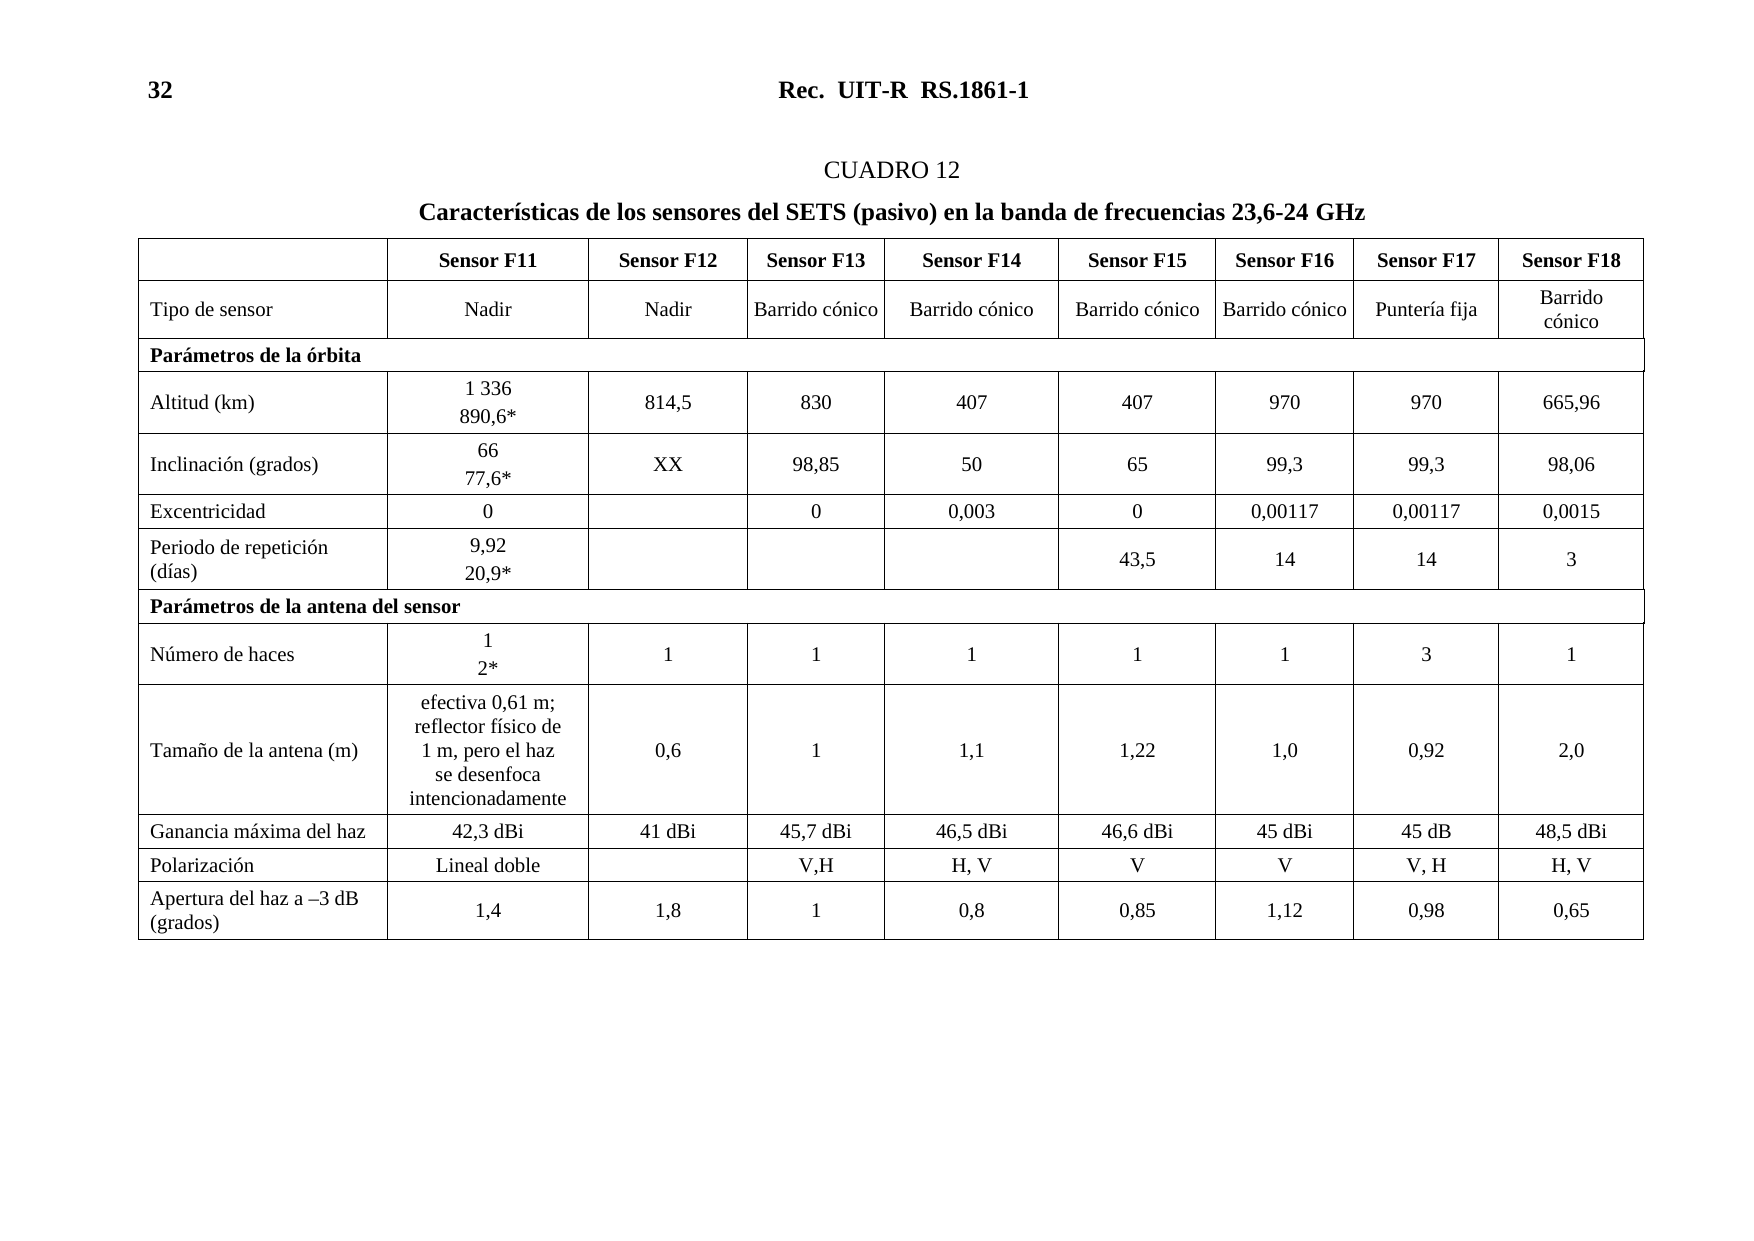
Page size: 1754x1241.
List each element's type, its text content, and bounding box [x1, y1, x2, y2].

table_header Sensor F13 [748, 239, 884, 280]
table_cell Tipo de sensor [139, 281, 387, 337]
table_cell Barrido cónico [1059, 281, 1215, 337]
table_cell 1 [1216, 624, 1353, 684]
table_cell 0,65 [1499, 882, 1643, 938]
table_cell 1 [885, 624, 1058, 684]
table_cell 1 [748, 685, 884, 814]
table_cell 830 [748, 372, 884, 432]
table_cell [589, 849, 747, 881]
table_cell Barrido cónico [1216, 281, 1353, 337]
table_cell Altitud (km) [139, 372, 387, 432]
table_cell efectiva 0,61 m; reflector físico de 1 m, pero el haz se desenfoca intencionadamente [388, 685, 588, 814]
table_cell Parámetros de la antena del sensor [139, 590, 1644, 623]
table_cell 1 2* [388, 624, 588, 684]
table_cell [748, 529, 884, 589]
text CUADRO 12 [148, 156, 1636, 184]
table_cell V [1216, 849, 1353, 881]
table_cell 3 [1354, 624, 1498, 684]
table_cell 814,5 [589, 372, 747, 432]
table_cell H, V [885, 849, 1058, 881]
table_cell 407 [885, 372, 1058, 432]
table_cell 0 [748, 495, 884, 528]
table_cell Nadir [589, 281, 747, 337]
table_cell 98,06 [1499, 434, 1643, 494]
table_cell 1 [589, 624, 747, 684]
table_header [139, 239, 387, 280]
table_cell 1,22 [1059, 685, 1215, 814]
table_cell 1 336 890,6* [388, 372, 588, 432]
table_cell 0,8 [885, 882, 1058, 938]
table_cell Periodo de repetición (días) [139, 529, 387, 589]
table_cell 46,5 dBi [885, 815, 1058, 847]
table_cell Barrido cónico [1499, 281, 1643, 337]
table_cell Número de haces [139, 624, 387, 684]
table_cell 1,4 [388, 882, 588, 938]
table_cell 0 [1059, 495, 1215, 528]
table_cell 1,0 [1216, 685, 1353, 814]
table_cell 1,12 [1216, 882, 1353, 938]
table_header Sensor F12 [589, 239, 747, 280]
table_cell 970 [1354, 372, 1498, 432]
table_cell 0,92 [1354, 685, 1498, 814]
table_cell 66 77,6* [388, 434, 588, 494]
table_cell XX [589, 434, 747, 494]
table_cell 1 [748, 624, 884, 684]
table_cell 50 [885, 434, 1058, 494]
table_cell Ganancia máxima del haz [139, 815, 387, 847]
table_cell [589, 495, 747, 528]
table_cell 14 [1354, 529, 1498, 589]
table_header Sensor F14 [885, 239, 1058, 280]
table_cell 46,6 dBi [1059, 815, 1215, 847]
table_cell 1 [1059, 624, 1215, 684]
table_cell 0 [388, 495, 588, 528]
table_cell 0,00117 [1216, 495, 1353, 528]
table_cell 665,96 [1499, 372, 1643, 432]
table_cell 0,6 [589, 685, 747, 814]
table_cell 1 [1499, 624, 1643, 684]
table_cell 14 [1216, 529, 1353, 589]
table_cell [885, 529, 1058, 589]
table_cell 0,0015 [1499, 495, 1643, 528]
table_cell Tamaño de la antena (m) [139, 685, 387, 814]
table_cell V [1059, 849, 1215, 881]
table_cell 0,00117 [1354, 495, 1498, 528]
table_cell Parámetros de la órbita [139, 339, 1644, 371]
table_cell 41 dBi [589, 815, 747, 847]
table_header Sensor F11 [388, 239, 588, 280]
table_cell H, V [1499, 849, 1643, 881]
table_header Sensor F17 [1354, 239, 1498, 280]
table_header Sensor F18 [1499, 239, 1643, 280]
table_cell 9,92 20,9* [388, 529, 588, 589]
table_cell Nadir [388, 281, 588, 337]
table_cell 0,003 [885, 495, 1058, 528]
table_cell 970 [1216, 372, 1353, 432]
table_cell 1,1 [885, 685, 1058, 814]
table_cell 3 [1499, 529, 1643, 589]
table_cell Puntería fija [1354, 281, 1498, 337]
title Características de los sensores del SETS (pasivo) en la banda de frecuencias 23,6-24 GHz [148, 197, 1636, 226]
table_cell Lineal doble [388, 849, 588, 881]
table_cell 0,85 [1059, 882, 1215, 938]
table_cell Inclinación (grados) [139, 434, 387, 494]
table_cell V,H [748, 849, 884, 881]
table_cell 45 dBi [1216, 815, 1353, 847]
table_header Sensor F16 [1216, 239, 1353, 280]
table_cell Barrido cónico [885, 281, 1058, 337]
table_header Sensor F15 [1059, 239, 1215, 280]
table_cell 45,7 dBi [748, 815, 884, 847]
table_cell [589, 529, 747, 589]
table_cell 0,98 [1354, 882, 1498, 938]
table_cell 48,5 dBi [1499, 815, 1643, 847]
table_cell 407 [1059, 372, 1215, 432]
table_cell Apertura del haz a –3 dB (grados) [139, 882, 387, 938]
table_cell 2,0 [1499, 685, 1643, 814]
table_cell V, H [1354, 849, 1498, 881]
table_cell 99,3 [1216, 434, 1353, 494]
table_cell Barrido cónico [748, 281, 884, 337]
table_cell 98,85 [748, 434, 884, 494]
table_cell Polarización [139, 849, 387, 881]
table_cell 43,5 [1059, 529, 1215, 589]
table_cell 65 [1059, 434, 1215, 494]
table_cell 42,3 dBi [388, 815, 588, 847]
table_cell Excentricidad [139, 495, 387, 528]
table_cell 45 dB [1354, 815, 1498, 847]
table_cell 99,3 [1354, 434, 1498, 494]
table_cell 1 [748, 882, 884, 938]
table_cell 1,8 [589, 882, 747, 938]
